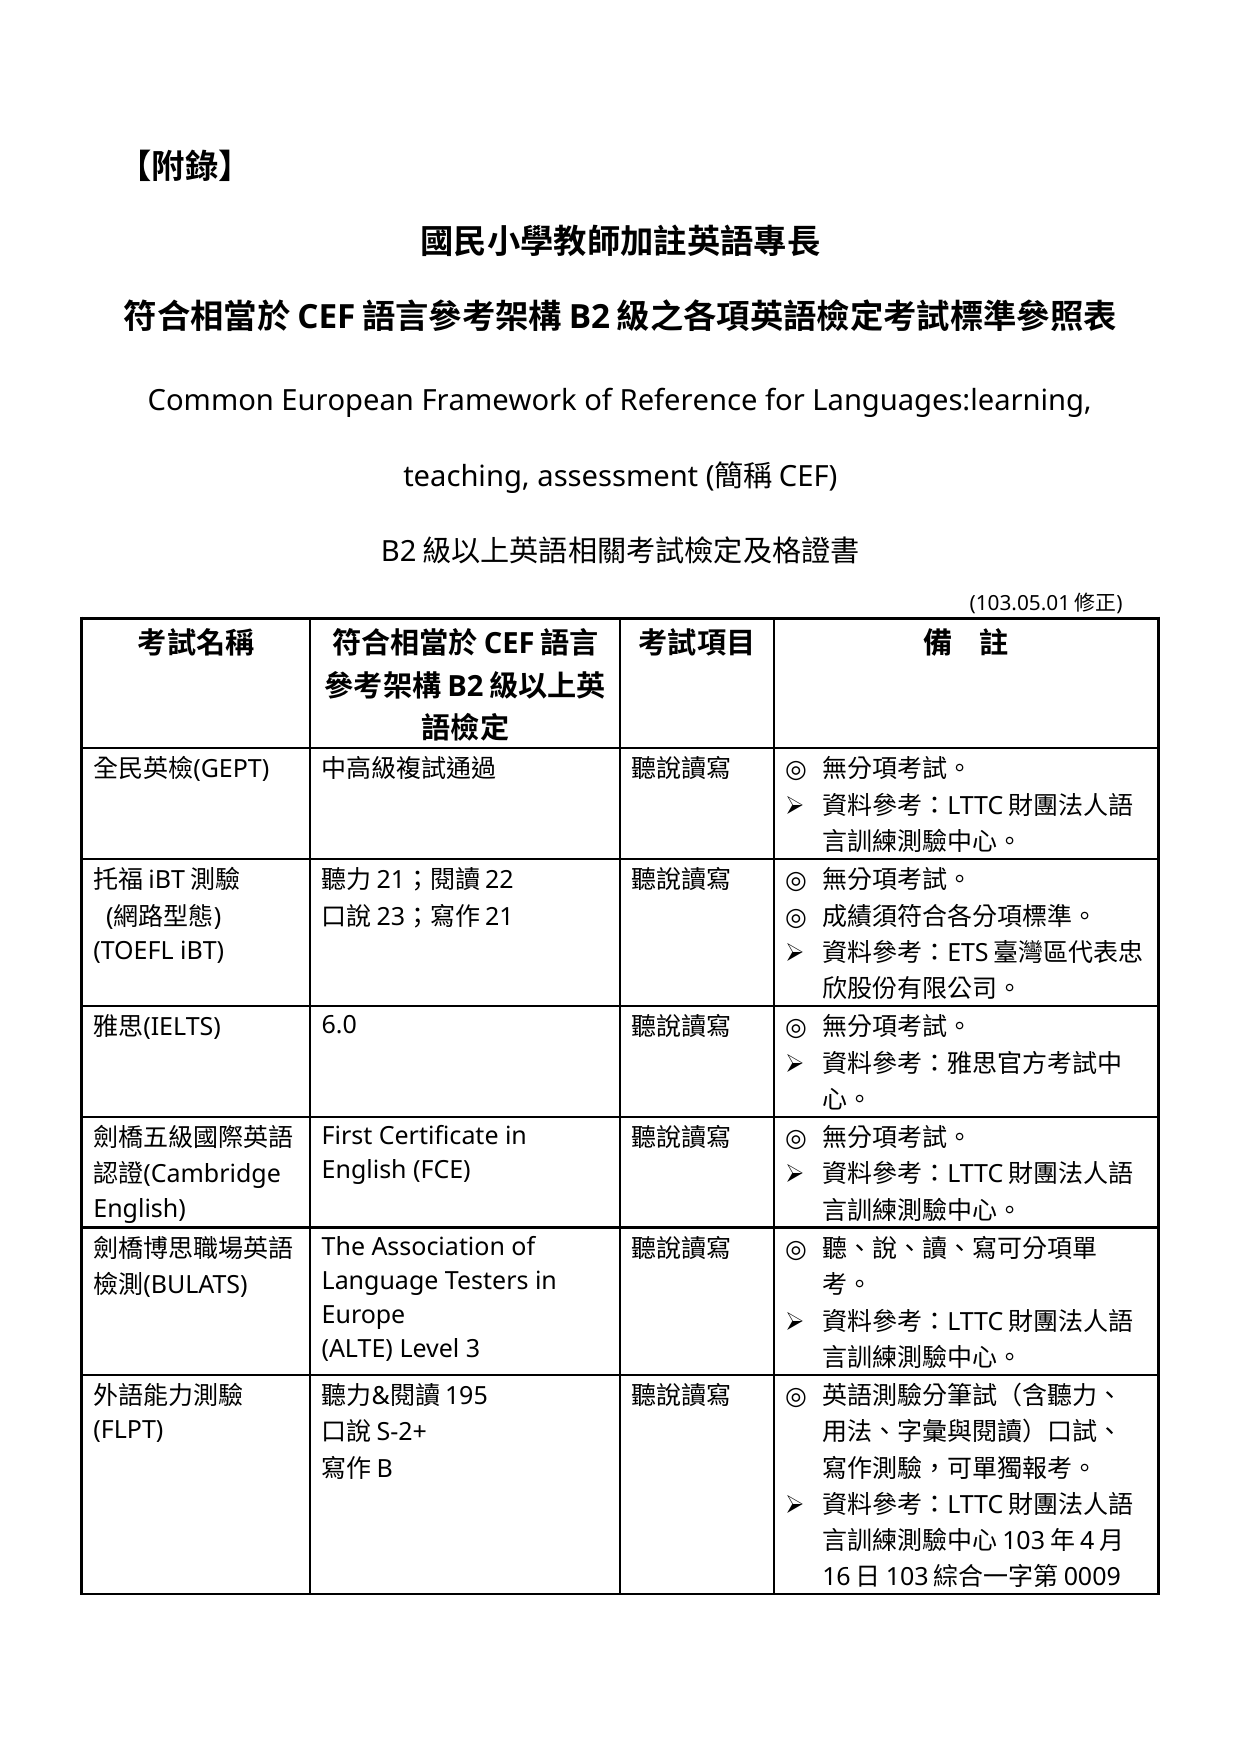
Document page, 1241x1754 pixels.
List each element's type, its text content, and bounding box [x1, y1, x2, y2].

table_cell 外語能力測驗(FLPT) [83, 1376, 309, 1593]
table_header 考試名稱 [83, 620, 309, 747]
table_cell The Association of Language Testers in Europe (ALTE) Level 3 [311, 1229, 619, 1373]
table_cell 聽說讀寫 [621, 1229, 773, 1373]
text Common European Framework of Reference for Languages:learning, teaching, assessment (簡稱CEF) [118, 361, 1122, 511]
table_cell 中高級複試通過 [311, 749, 619, 858]
table_cell 聽說讀寫 [621, 1118, 773, 1226]
table_cell 聽力&閱讀195 口說S-2+ 寫作B [311, 1376, 619, 1593]
text 國民小學教師加註英語專長 [118, 202, 1122, 277]
table_cell 聽力21；閱讀22 口說23；寫作21 [311, 860, 619, 1005]
text 【附錄】 [118, 127, 1122, 202]
table_cell 無分項考試。 資料參考：雅思官方考試中心。 [775, 1007, 1157, 1116]
table_cell 劍橋五級國際英語認證(Cambridge English) [83, 1118, 309, 1226]
table_cell 雅思(IELTS) [83, 1007, 309, 1116]
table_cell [775, 1376, 1157, 1593]
table_cell 聽說讀寫 [621, 1007, 773, 1116]
table_cell 聽說讀寫 [621, 749, 773, 858]
text 符合相當於CEF語言參考架構B2級之各項英語檢定考試標準參照表 [118, 277, 1122, 352]
table_cell 無分項考試。 資料參考：LTTC財團法人語言訓練測驗中心。 [775, 749, 1157, 858]
table_header 考試項目 [621, 620, 773, 747]
table_cell 6.0 [311, 1007, 619, 1116]
subtitle (103.05.01修正) [118, 586, 1122, 617]
table_cell 托福iBT測驗 (網路型態) (TOEFL iBT) [83, 860, 309, 1005]
table_cell 無分項考試。 資料參考：LTTC財團法人語言訓練測驗中心。 [775, 1118, 1157, 1226]
table_header 備 註 [775, 620, 1157, 747]
text B2級以上英語相關考試檢定及格證書 [118, 511, 1122, 586]
table_cell First Certificate in English (FCE) [311, 1118, 619, 1226]
table_cell 無分項考試。 成績須符合各分項標準。 資料參考：ETS臺灣區代表忠欣股份有限公司。 [775, 860, 1157, 1005]
table_cell 聽說讀寫 [621, 1376, 773, 1593]
table_cell 全民英檢(GEPT) [83, 749, 309, 858]
table_cell 劍橋博思職場英語檢測(BULATS) [83, 1229, 309, 1373]
table_cell 聽、說、讀、寫可分項單考。 資料參考：LTTC財團法人語言訓練測驗中心。 [775, 1229, 1157, 1373]
table_cell 聽說讀寫 [621, 860, 773, 1005]
table_header 符合相當於CEF語言參考架構B2級以上英語檢定 [311, 620, 619, 747]
